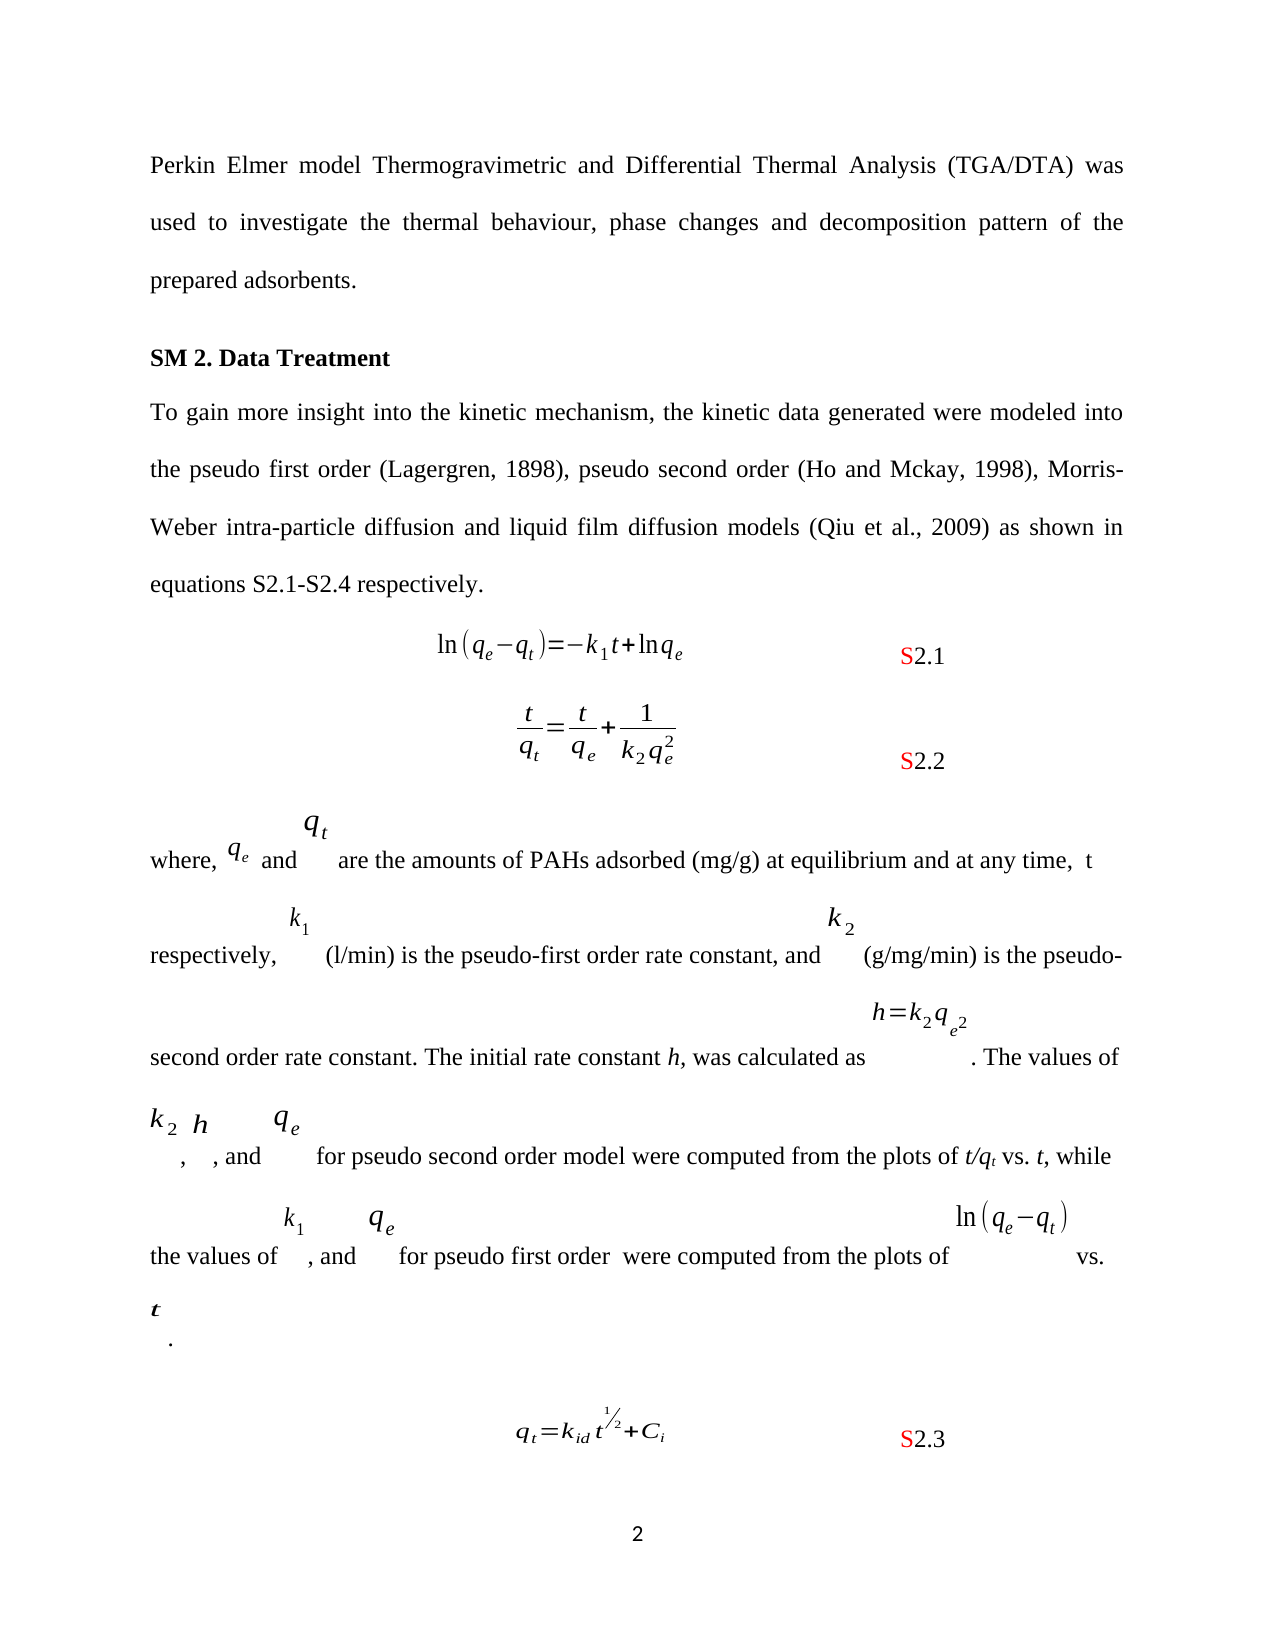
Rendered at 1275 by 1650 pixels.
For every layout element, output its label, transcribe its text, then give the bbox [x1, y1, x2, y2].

text To gain more insight into the kinetic mechanism, the kinetic data generated were modeled into the pseudo first order (Lagergren, 1898), pseudo second order (Ho and Mckay, 1998), Morris-Weber intra-particle diffusion and liquid film diffusion models (Qiu et al., 2009) as shown in equations S2.1-S2.4 respectively. [150, 397, 1125, 598]
list S2.3 [225, 1405, 1125, 1453]
text where, and are the amounts of PAHs adsorbed (mg/g) at equilibrium and at any time, t respectively, (l/min) is the pseudo-first order rate constant, and (g/mg/min) is the pseudo-second order rate constant. The initial rate constant h, was calculated as . The values of , , and for pseudo second order model were computed from the plots of t/qt vs. t, while the values of , and for pseudo first order were computed from the plots of vs. . [150, 803, 1125, 1351]
text S2.1 [150, 627, 1125, 670]
text SM 2. Data Treatment [150, 343, 1125, 372]
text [150, 150, 1125, 294]
list S2.2 [225, 699, 1125, 774]
